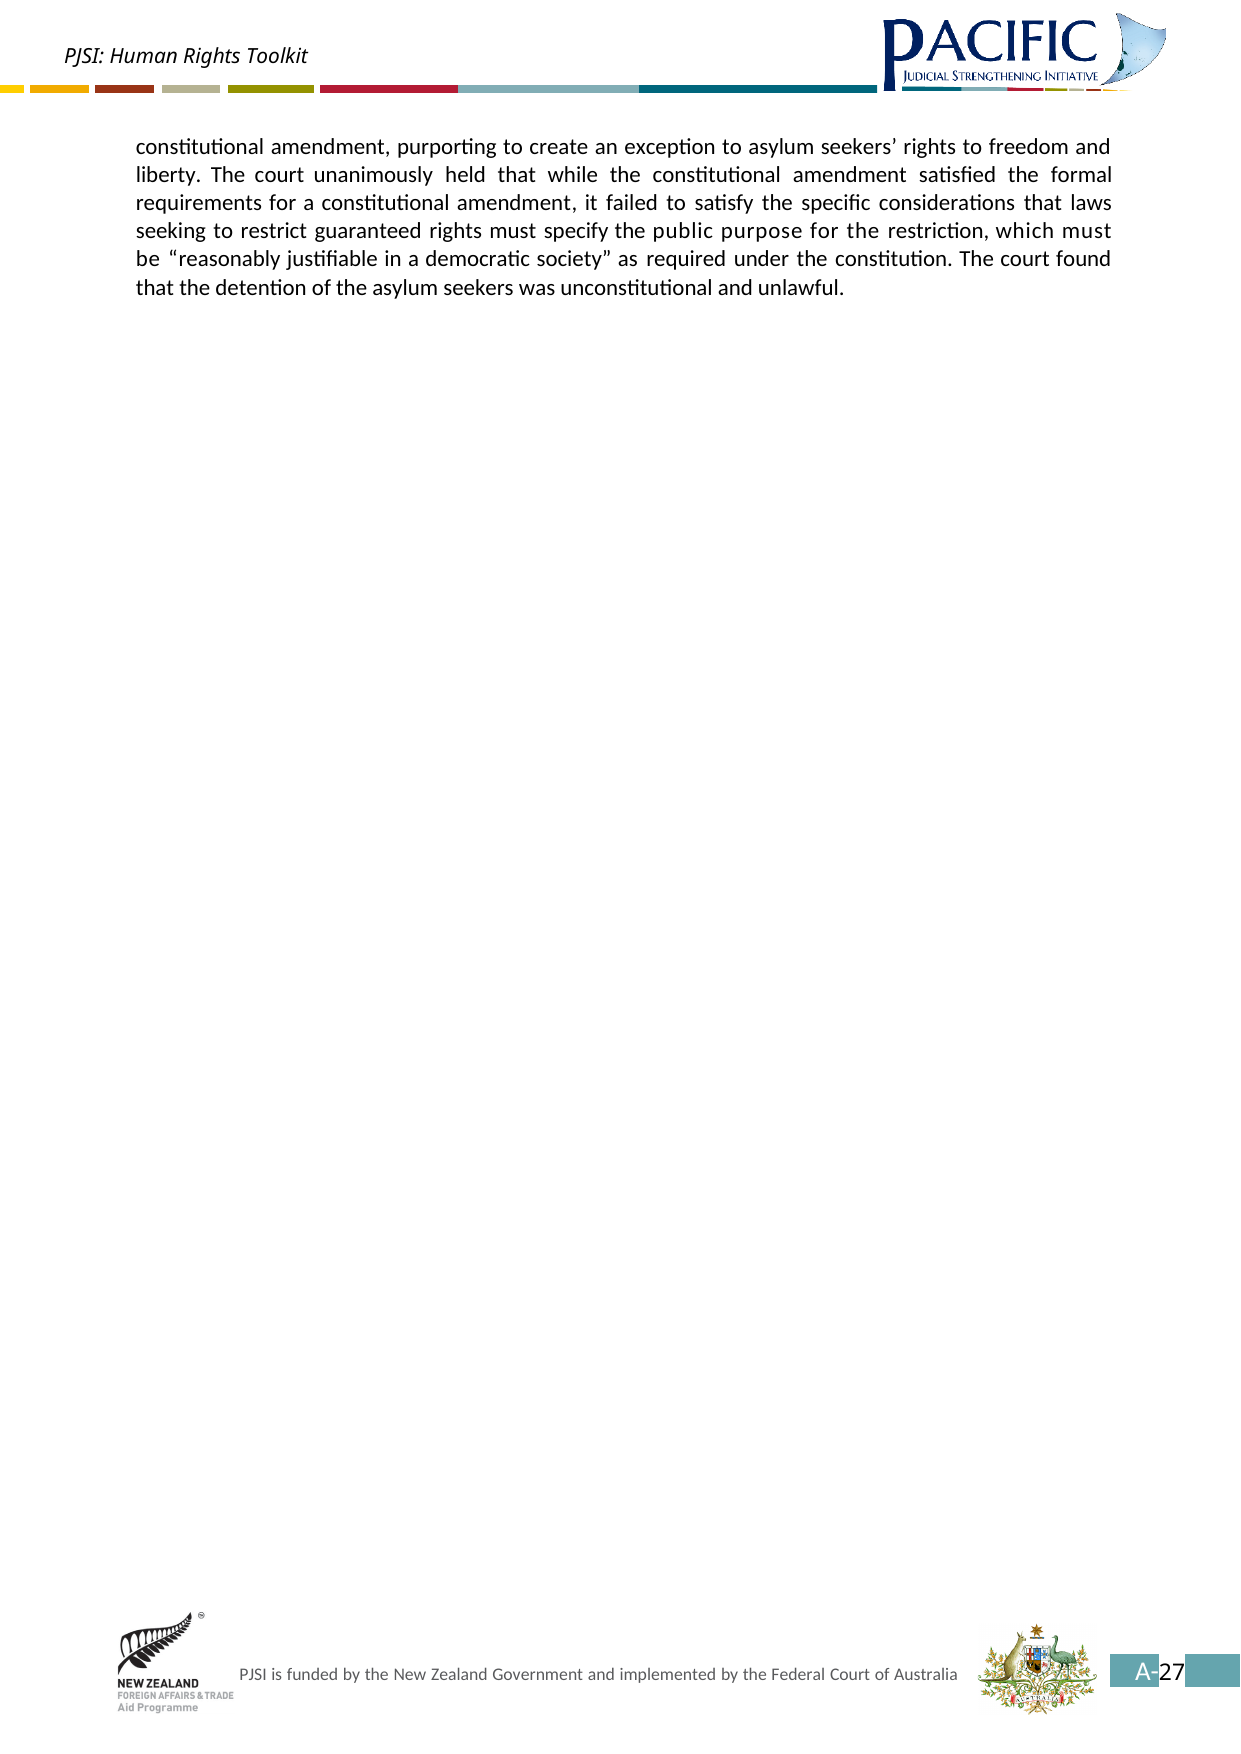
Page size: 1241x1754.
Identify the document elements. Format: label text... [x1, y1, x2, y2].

picture [881, 11, 1166, 90]
picture [116, 1611, 235, 1714]
picture [0, 85, 878, 93]
picture [977, 1623, 1097, 1715]
